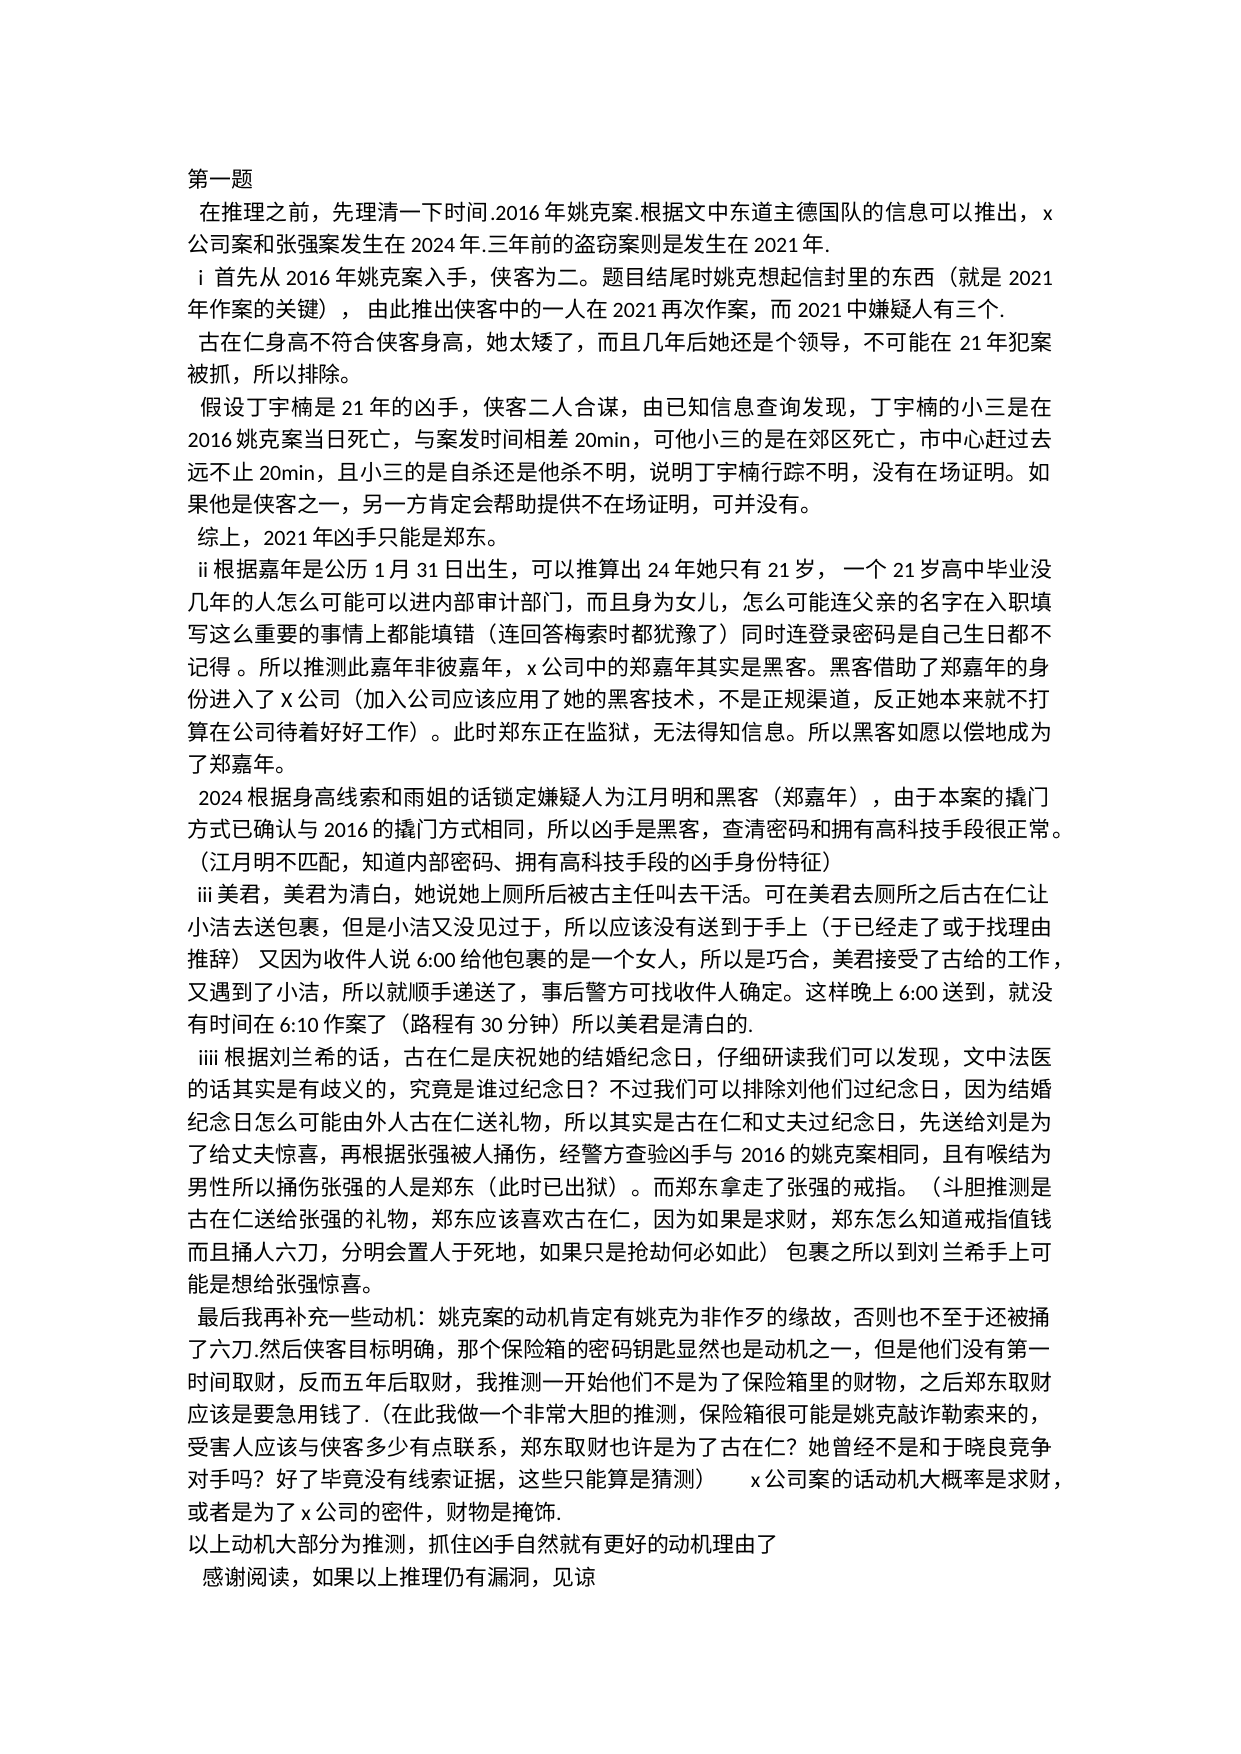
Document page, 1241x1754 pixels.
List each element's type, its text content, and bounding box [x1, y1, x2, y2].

text 以上动机大部分为推测，抓住凶手自然就有更好的动机理由了 [187, 1527, 1053, 1559]
text 感谢阅读，如果以上推理仍有漏洞，见谅 [187, 1559, 1053, 1592]
text i 首先从2016年姚克案入手，侠客为二。题目结尾时姚克想起信封里的东西（就是2021年作案的关键）， 由此推出侠客中的一人在2021再次作案，而 2021中嫌疑人有三个. [187, 259, 1053, 324]
text 在推理之前，先理清一下时间.2016年姚克案.根据文中东道主德国队的信息可以推出，x公司案和张强案发生在2024年.三年前的盗窃案则是发生在2021年. [187, 194, 1053, 259]
text 综上，2021年凶手只能是郑东。 [187, 519, 1053, 552]
text 最后我再补充一些动机：姚克案的动机肯定有姚克为非作歹的缘故，否则也不至于还被捅了六刀.然后侠客目标明确，那个保险箱的密码钥匙显然也是动机之一，但是他们没有第一时间取财，反而五年后取财，我推测一开始他们不是为了保险箱里的财物，之后郑东取财，应该是要急用钱了.（在此我做一个非常大胆的推测，保险箱很可能是姚克敲诈勒索来的，受害人应该与侠客多少有点联系，郑东取财也许是为了古在仁？她曾经不是和于晓良竞争对手吗？好了毕竟没有线索证据，这些只能算是猜测） x公司案的话动机大概率是求财，或者是为了x公司的密件，财物是掩饰. [187, 1299, 1053, 1527]
text iiii 根据刘兰希的话，古在仁是庆祝她的结婚纪念日，仔细研读我们可以发现，文中法医的话其实是有歧义的，究竟是谁过纪念日？不过我们可以排除刘他们过纪念日，因为结婚纪念日怎么可能由外人古在仁送礼物，所以其实是古在仁和丈夫过纪念日，先送给刘是为了给丈夫惊喜，再根据张强被人捅伤，经警方查验凶手与2016的姚克案相同，且有喉结为男性所以捅伤张强的人是郑东（此时已出狱）。而郑东拿走了张强的戒指。（斗胆推测是古在仁送给张强的礼物，郑东应该喜欢古在仁，因为如果是求财，郑东怎么知道戒指值钱，而且捅人六刀，分明会置人于死地，如果只是抢劫何必如此） 包裹之所以到刘兰希手上可能是想给张强惊喜。 [187, 1039, 1053, 1299]
text iii 美君，美君为清白，她说她上厕所后被古主任叫去干活。可在美君去厕所之后古在仁让小洁去送包裹，但是小洁又没见过于，所以应该没有送到于手上（于已经走了或于找理由推辞） 又因为收件人说6:00给他包裹的是一个女人，所以是巧合，美君接受了古给的工作，又遇到了小洁，所以就顺手递送了，事后警方可找收件人确定。这样晚上6:00送到，就没有时间在6:10作案了（路程有30分钟）所以美君是清白的. [187, 877, 1053, 1039]
text ii 根据嘉年是公历1月31日出生，可以推算出24年她只有21岁， 一个21岁高中毕业没几年的人怎么可能可以进内部审计部门，而且身为女儿，怎么可能连父亲的名字在入职填写这么重要的事情上都能填错（连回答梅索时都犹豫了）同时连登录密码是自己生日都不记得 。所以推测此嘉年非彼嘉年，x公司中的郑嘉年其实是黑客。黑客借助了郑嘉年的身份进入了X公司（加入公司应该应用了她的黑客技术，不是正规渠道，反正她本来就不打算在公司待着好好工作）。此时郑东正在监狱，无法得知信息。所以黑客如愿以偿地成为了郑嘉年。 [187, 552, 1053, 779]
text 第一题 [187, 162, 1053, 194]
text 假设丁宇楠是21年的凶手，侠客二人合谋，由已知信息查询发现，丁宇楠的小三是在2016姚克案当日死亡，与案发时间相差20min，可他小三的是在郊区死亡，市中心赶过去远不止20min，且小三的是自杀还是他杀不明，说明丁宇楠行踪不明，没有在场证明。如果他是侠客之一，另一方肯定会帮助提供不在场证明，可并没有。 [187, 389, 1053, 519]
text 2024根据身高线索和雨姐的话锁定嫌疑人为江月明和黑客（郑嘉年），由于本案的撬门方式已确认与2016的撬门方式相同，所以凶手是黑客，查清密码和拥有高科技手段很正常。（江月明不匹配，知道内部密码、拥有高科技手段的凶手身份特征） [187, 779, 1053, 877]
text 古在仁身高不符合侠客身高，她太矮了，而且几年后她还是个领导，不可能在21年犯案被抓，所以排除。 [187, 324, 1053, 389]
